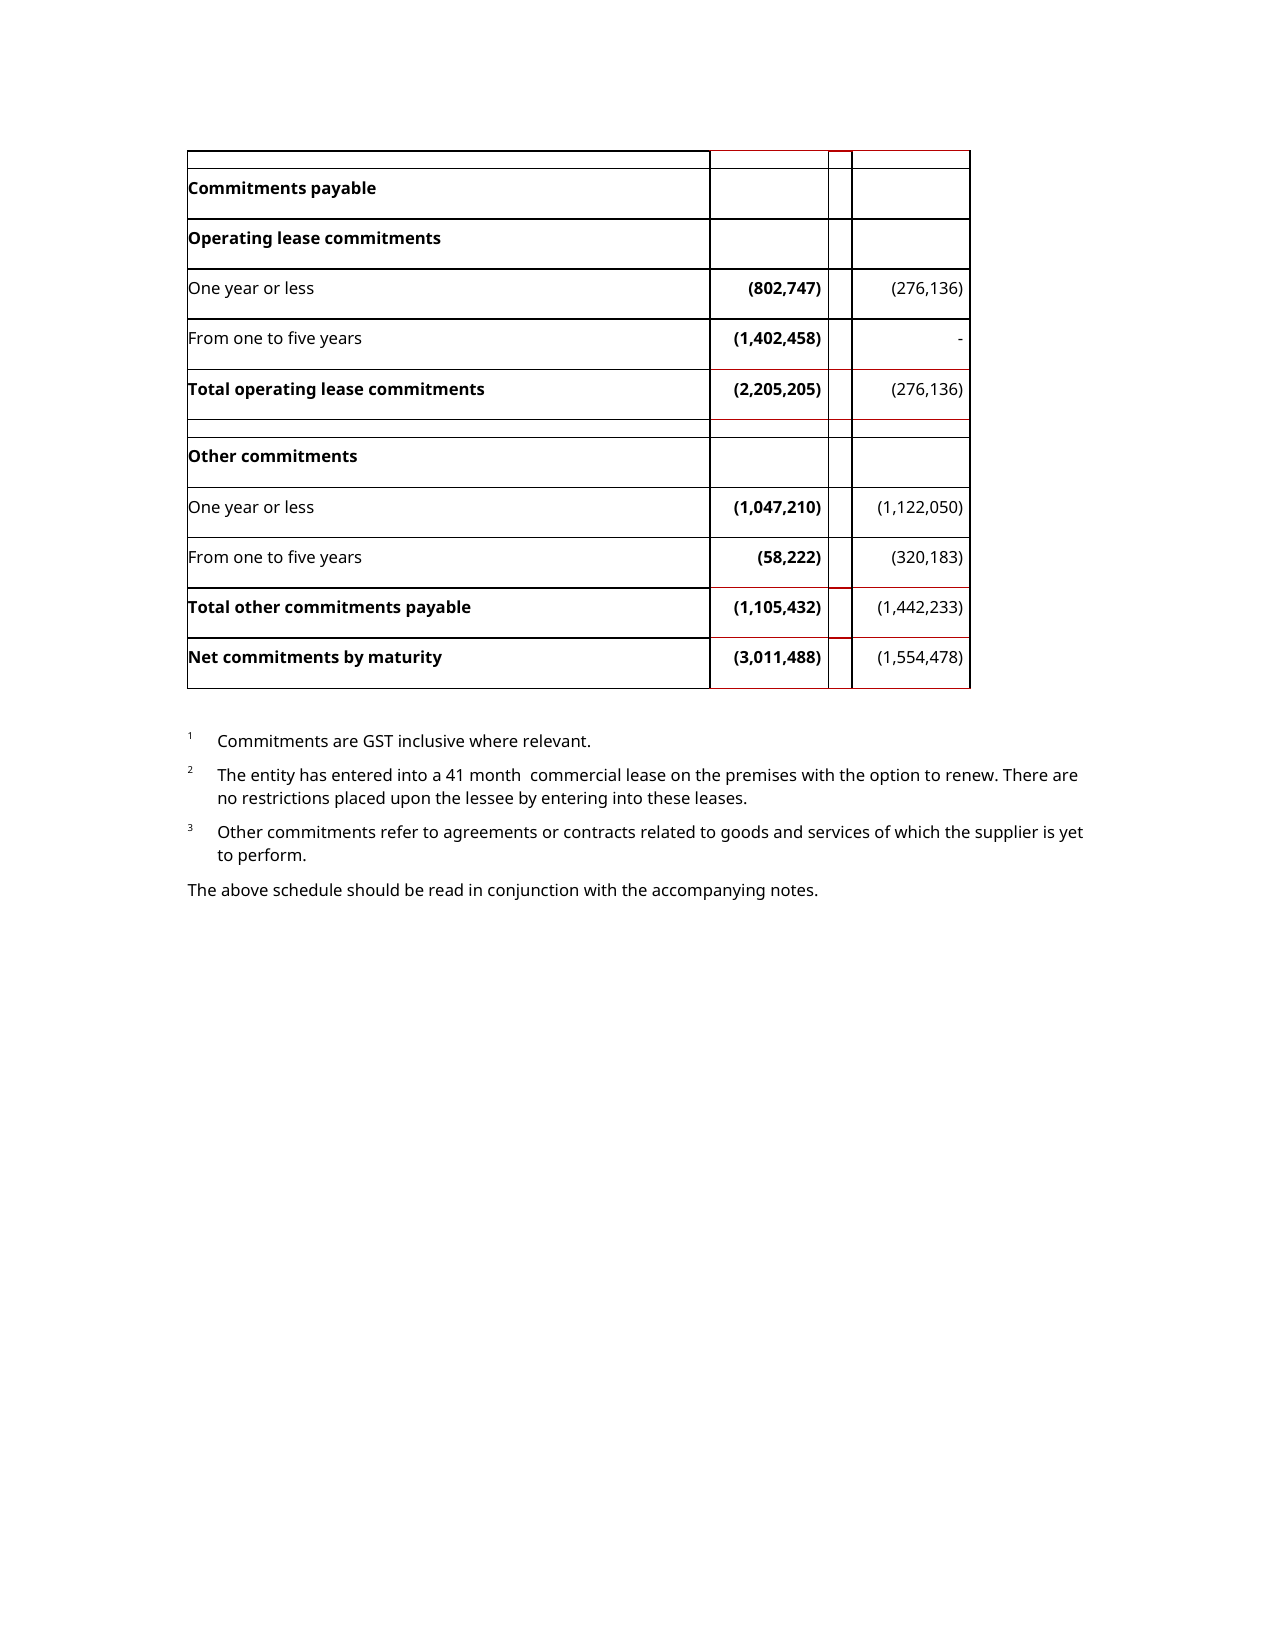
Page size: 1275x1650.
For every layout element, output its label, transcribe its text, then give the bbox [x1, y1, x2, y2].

table_cell (276,136) [853, 270, 969, 318]
table_cell (1,047,210) [711, 488, 828, 537]
table_cell (1,554,478) [853, 638, 969, 687]
text 3 Other commitments refer to agreements or contracts related to goods and services of which the supplier is yet to perform. [187, 821, 1087, 866]
table_cell [829, 370, 851, 419]
table_cell (1,442,233) [853, 588, 969, 637]
table_cell [829, 270, 851, 318]
table_cell [853, 220, 969, 268]
table_cell [829, 320, 851, 368]
table_cell One year or less [188, 488, 709, 537]
table_cell (2,205,205) [711, 370, 828, 419]
table_cell [711, 438, 828, 487]
table_cell One year or less [188, 270, 709, 318]
table_cell [829, 152, 851, 168]
text 2 The entity has entered into a 41 month commercial lease on the premises with the option to renew. There are no restrictions placed upon the lessee by entering into these leases. [187, 764, 1087, 809]
table_cell (58,222) [711, 538, 828, 587]
table_cell [188, 420, 709, 436]
table_cell [829, 538, 851, 587]
table_cell [711, 220, 828, 268]
table_cell [853, 151, 969, 168]
table_cell [711, 151, 828, 168]
table_cell [829, 220, 851, 268]
table_cell Commitments payable [188, 169, 709, 218]
table_cell [188, 152, 709, 168]
table_cell [829, 589, 851, 637]
table_cell (1,122,050) [853, 488, 969, 537]
table_cell [829, 420, 851, 436]
table_cell (1,105,432) [711, 588, 828, 637]
table_cell Operating lease commitments [188, 220, 709, 268]
table_cell [853, 420, 969, 436]
table_cell [711, 169, 828, 218]
table_cell (320,183) [853, 538, 969, 587]
table_cell From one to five years [188, 320, 709, 368]
table_cell (3,011,488) [711, 638, 828, 687]
table_cell [829, 639, 851, 687]
table_cell [853, 169, 969, 218]
text 1 Commitments are GST inclusive where relevant. [187, 729, 1087, 752]
table_cell Net commitments by maturity [188, 639, 709, 687]
table_cell Other commitments [188, 438, 709, 487]
table_cell From one to five years [188, 538, 709, 587]
table_cell (276,136) [853, 370, 969, 419]
table_cell [829, 488, 851, 537]
table_cell Total other commitments payable [188, 589, 709, 637]
table_cell [853, 438, 969, 487]
table_cell (1,402,458) [711, 320, 828, 368]
table_cell - [853, 320, 969, 368]
table_cell (802,747) [711, 270, 828, 318]
table_cell Total operating lease commitments [188, 370, 709, 419]
text The above schedule should be read in conjunction with the accompanying notes. [187, 878, 1087, 901]
table_cell [829, 438, 851, 487]
table_cell [829, 169, 851, 218]
table_cell [711, 420, 828, 436]
